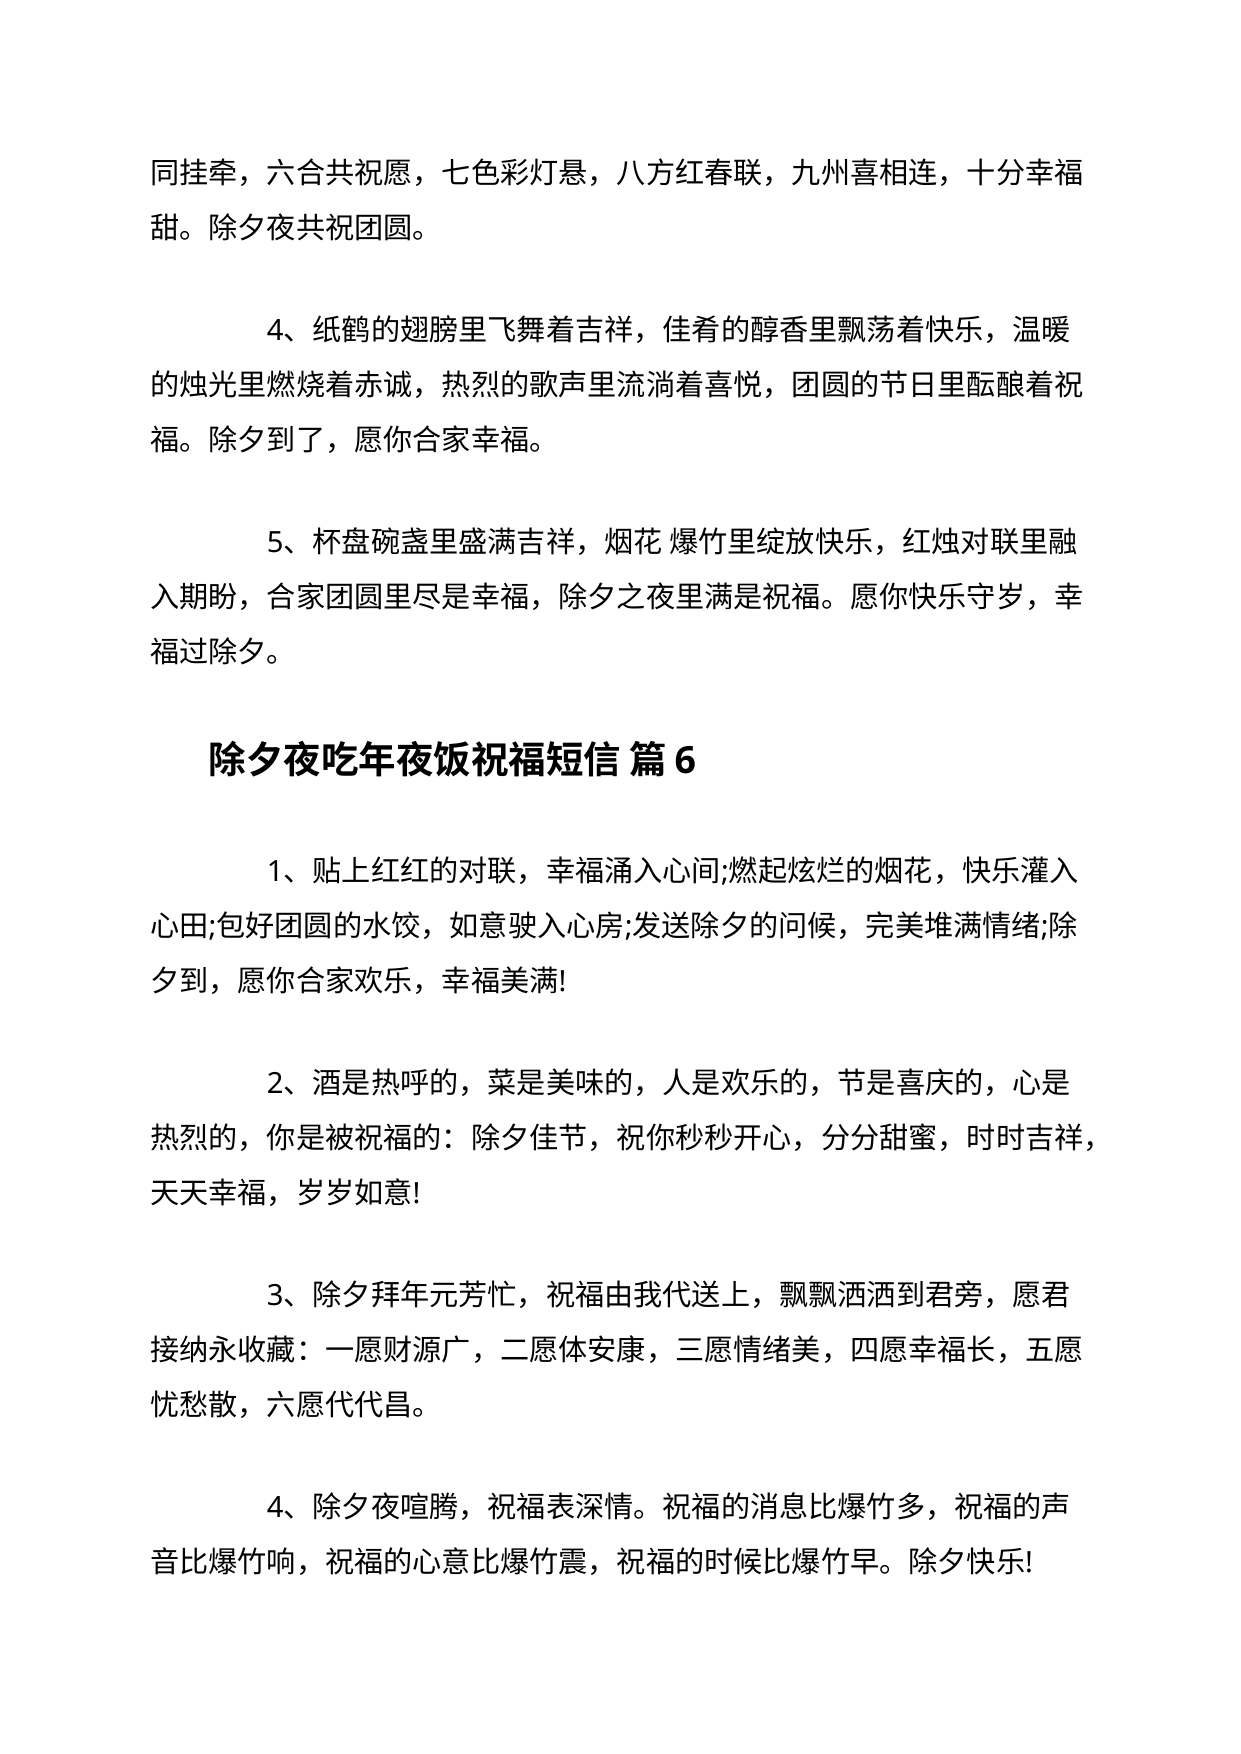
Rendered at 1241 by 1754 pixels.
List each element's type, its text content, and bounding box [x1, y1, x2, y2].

text 2、酒是热呼的，菜是美味的，人是欢乐的，节是喜庆的，心是热烈的，你是被祝福的：除夕佳节，祝你秒秒开心，分分甜蜜，时时吉祥，天天幸福，岁岁如意! [150, 1059, 1090, 1212]
text 4、纸鹤的翅膀里飞舞着吉祥，佳肴的醇香里飘荡着快乐，温暖的烛光里燃烧着赤诚，热烈的歌声里流淌着喜悦，团圆的节日里酝酿着祝福。除夕到了，愿你合家幸福。 [150, 307, 1090, 459]
text 4、除夕夜喧腾，祝福表深情。祝福的消息比爆竹多，祝福的声音比爆竹响，祝福的心意比爆竹震，祝福的时候比爆竹早。除夕快乐! [150, 1483, 1090, 1581]
text 3、除夕拜年元芳忙，祝福由我代送上，飘飘洒洒到君旁，愿君接纳永收藏：一愿财源广，二愿体安康，三愿情绪美，四愿幸福长，五愿忧愁散，六愿代代昌。 [150, 1271, 1090, 1424]
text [150, 150, 1090, 247]
text 1、贴上红红的对联，幸福涌入心间;燃起炫烂的烟花，快乐灌入心田;包好团圆的水饺，如意驶入心房;发送除夕的问候，完美堆满情绪;除夕到，愿你合家欢乐，幸福美满! [150, 848, 1090, 1000]
text 5、杯盘碗盏里盛满吉祥，烟花 爆竹里绽放快乐，红烛对联里融入期盼，合家团圆里尽是幸福，除夕之夜里满是祝福。愿你快乐守岁，幸福过除夕。 [150, 518, 1090, 671]
text 除夕夜吃年夜饭祝福短信 篇6 [150, 730, 1090, 784]
